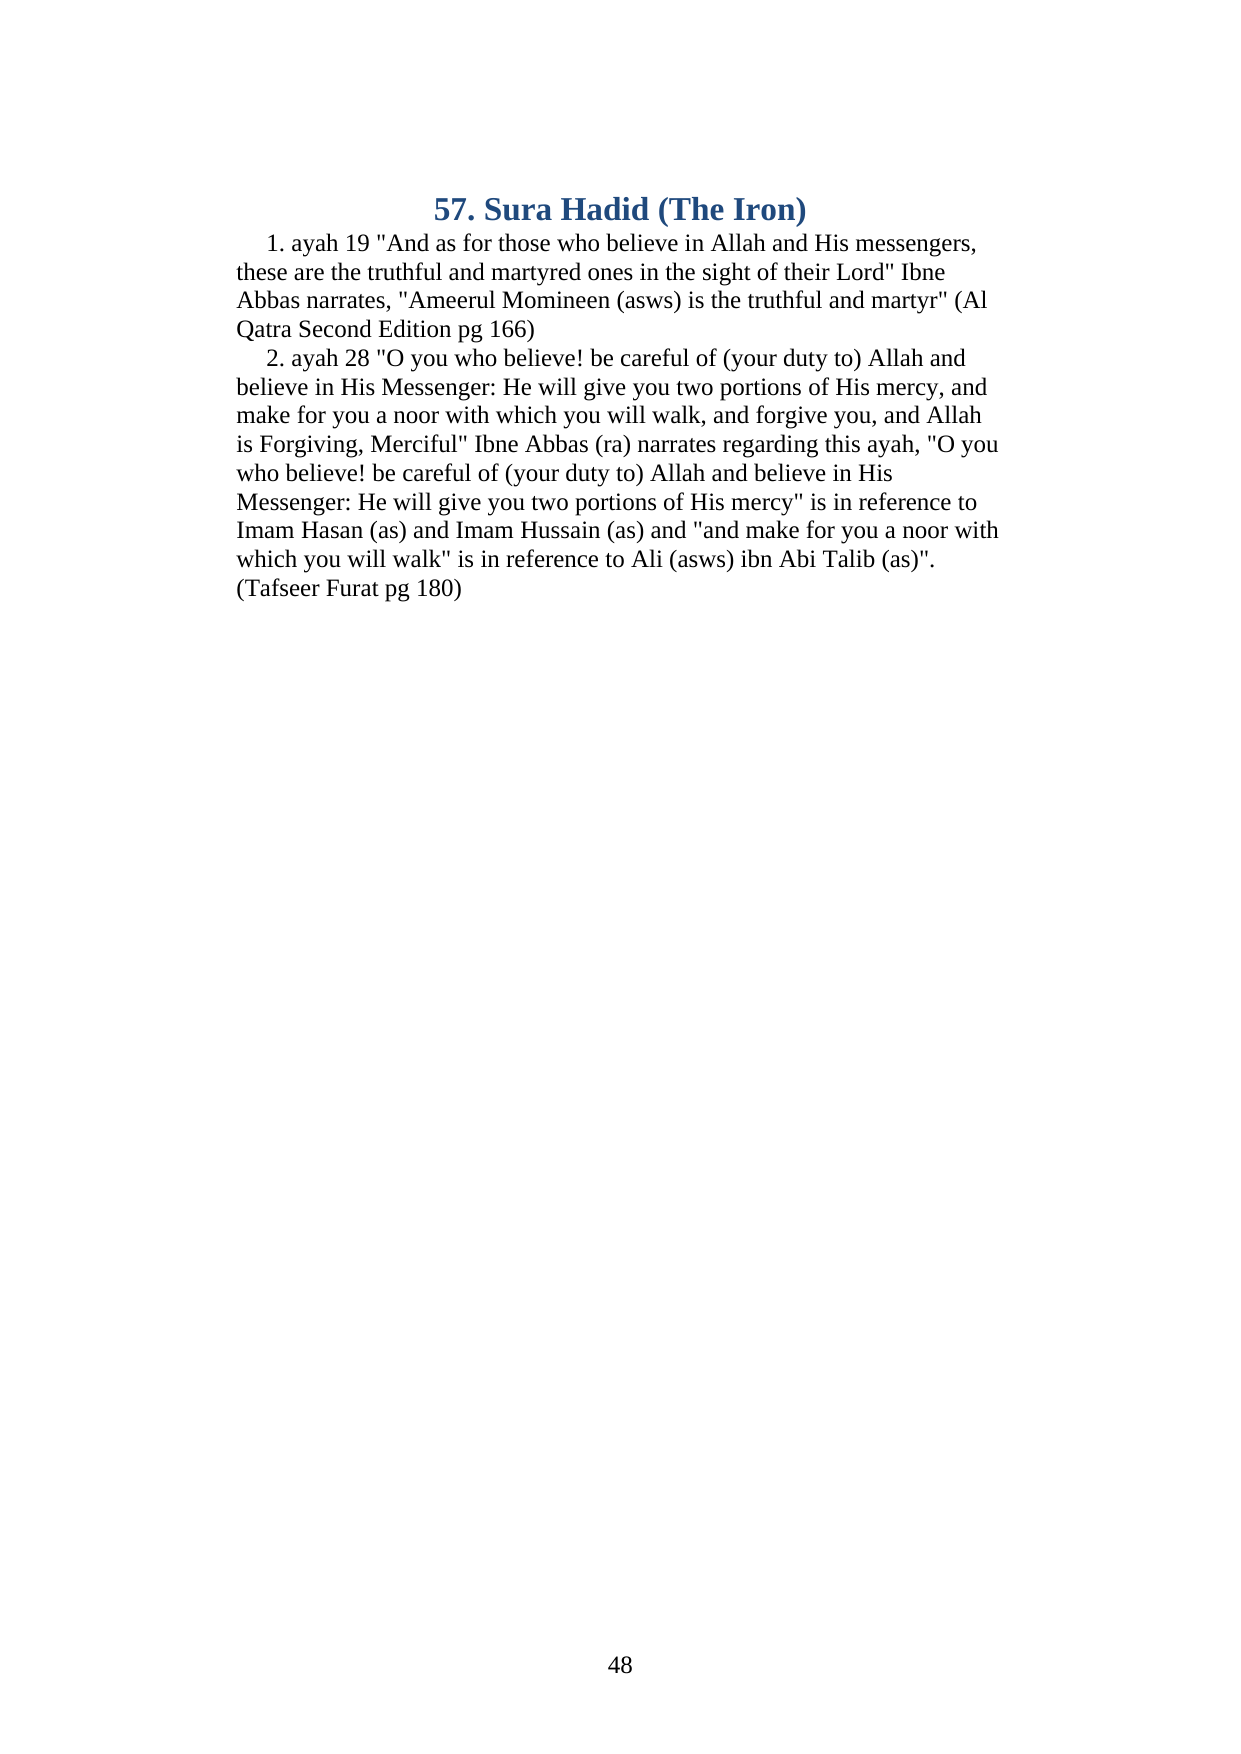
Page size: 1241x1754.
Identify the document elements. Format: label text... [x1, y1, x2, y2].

text 2. ayah 28 "O you who believe! be careful of (your duty to) Allah and believe in His Messenger: He will give you two portions of His mercy, and make for you a noor with which you will walk, and forgive you, and Allah is Forgiving, Merciful" Ibne Abbas (ra) narrates regarding this ayah, "O you who believe! be careful of (your duty to) Allah and believe in His Messenger: He will give you two portions of His mercy" is in reference to Imam Hasan (as) and Imam Hussain (as) and "and make for you a noor with which you will walk" is in reference to Ali (asws) ibn Abi Talib (as)". (Tafseer Furat pg 180) [236, 343, 1004, 602]
subtitle 57. Sura Hadid (The Iron) [236, 190, 1004, 228]
text 1. ayah 19 "And as for those who believe in Allah and His messengers, these are the truthful and martyred ones in the sight of their Lord" Ibne Abbas narrates, "Ameerul Momineen (asws) is the truthful and martyr" (Al Qatra Second Edition pg 166) [236, 228, 1004, 343]
